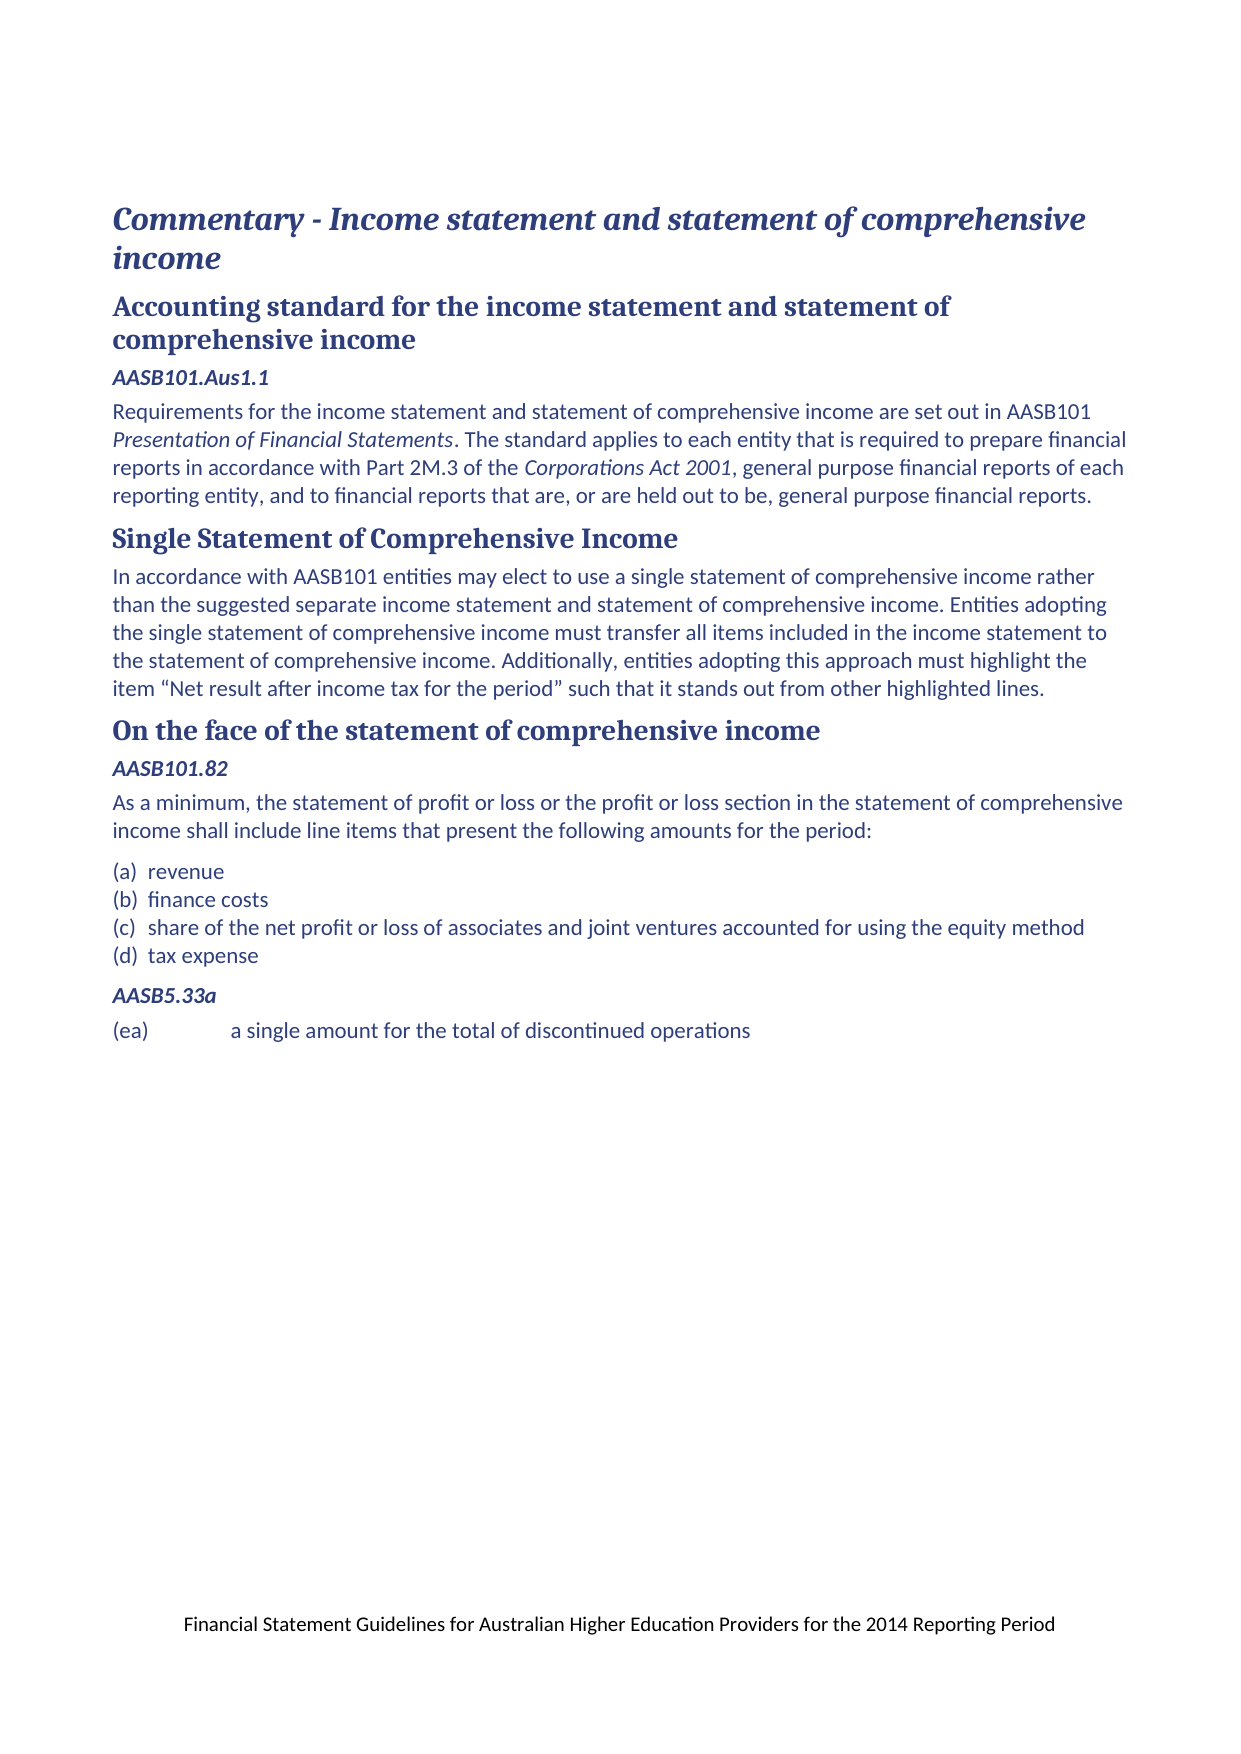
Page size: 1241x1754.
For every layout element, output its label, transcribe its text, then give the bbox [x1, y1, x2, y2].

text In accordance with AASB101 entities may elect to use a single statement of comprehensive income rather than the suggested separate income statement and statement of comprehensive income. Entities adopting the single statement of comprehensive income must transfer all items included in the income statement to the statement of comprehensive income. Additionally, entities adopting this approach must highlight the item “Net result after income tax for the period” such that it stands out from other highlighted lines. [112, 562, 1128, 702]
subtitle On the face of the statement of comprehensive income [112, 714, 1128, 748]
subtitle AASB5.33a [112, 982, 1128, 1010]
text As a minimum, the statement of profit or loss or the profit or loss section in the statement of comprehensive income shall include line items that present the following amounts for the period: [112, 788, 1128, 844]
subtitle Commentary - Income statement and statement of comprehensive income [112, 201, 1128, 277]
subtitle AASB101.Aus1.1 [112, 363, 1128, 391]
subtitle Accounting standard for the income statement and statement of comprehensive income [112, 290, 1128, 357]
subtitle AASB101.82 [112, 754, 1128, 782]
subtitle Single Statement of Comprehensive Income [112, 522, 1128, 556]
text Requirements for the income statement and statement of comprehensive income are set out in AASB101 Presentation of Financial Statements. The standard applies to each entity that is required to prepare financial reports in accordance with Part 2M.3 of the Corporations Act 2001, general purpose financial reports of each reporting entity, and to financial reports that are, or are held out to be, general purpose financial reports. [112, 397, 1128, 509]
list a single amount for the total of discontinued operations [112, 1016, 1128, 1044]
list finance costs [112, 885, 1128, 913]
list tax expense [112, 941, 1128, 969]
list share of the net profit or loss of associates and joint ventures accounted for using the equity method [112, 913, 1128, 941]
list revenue [112, 857, 1128, 885]
